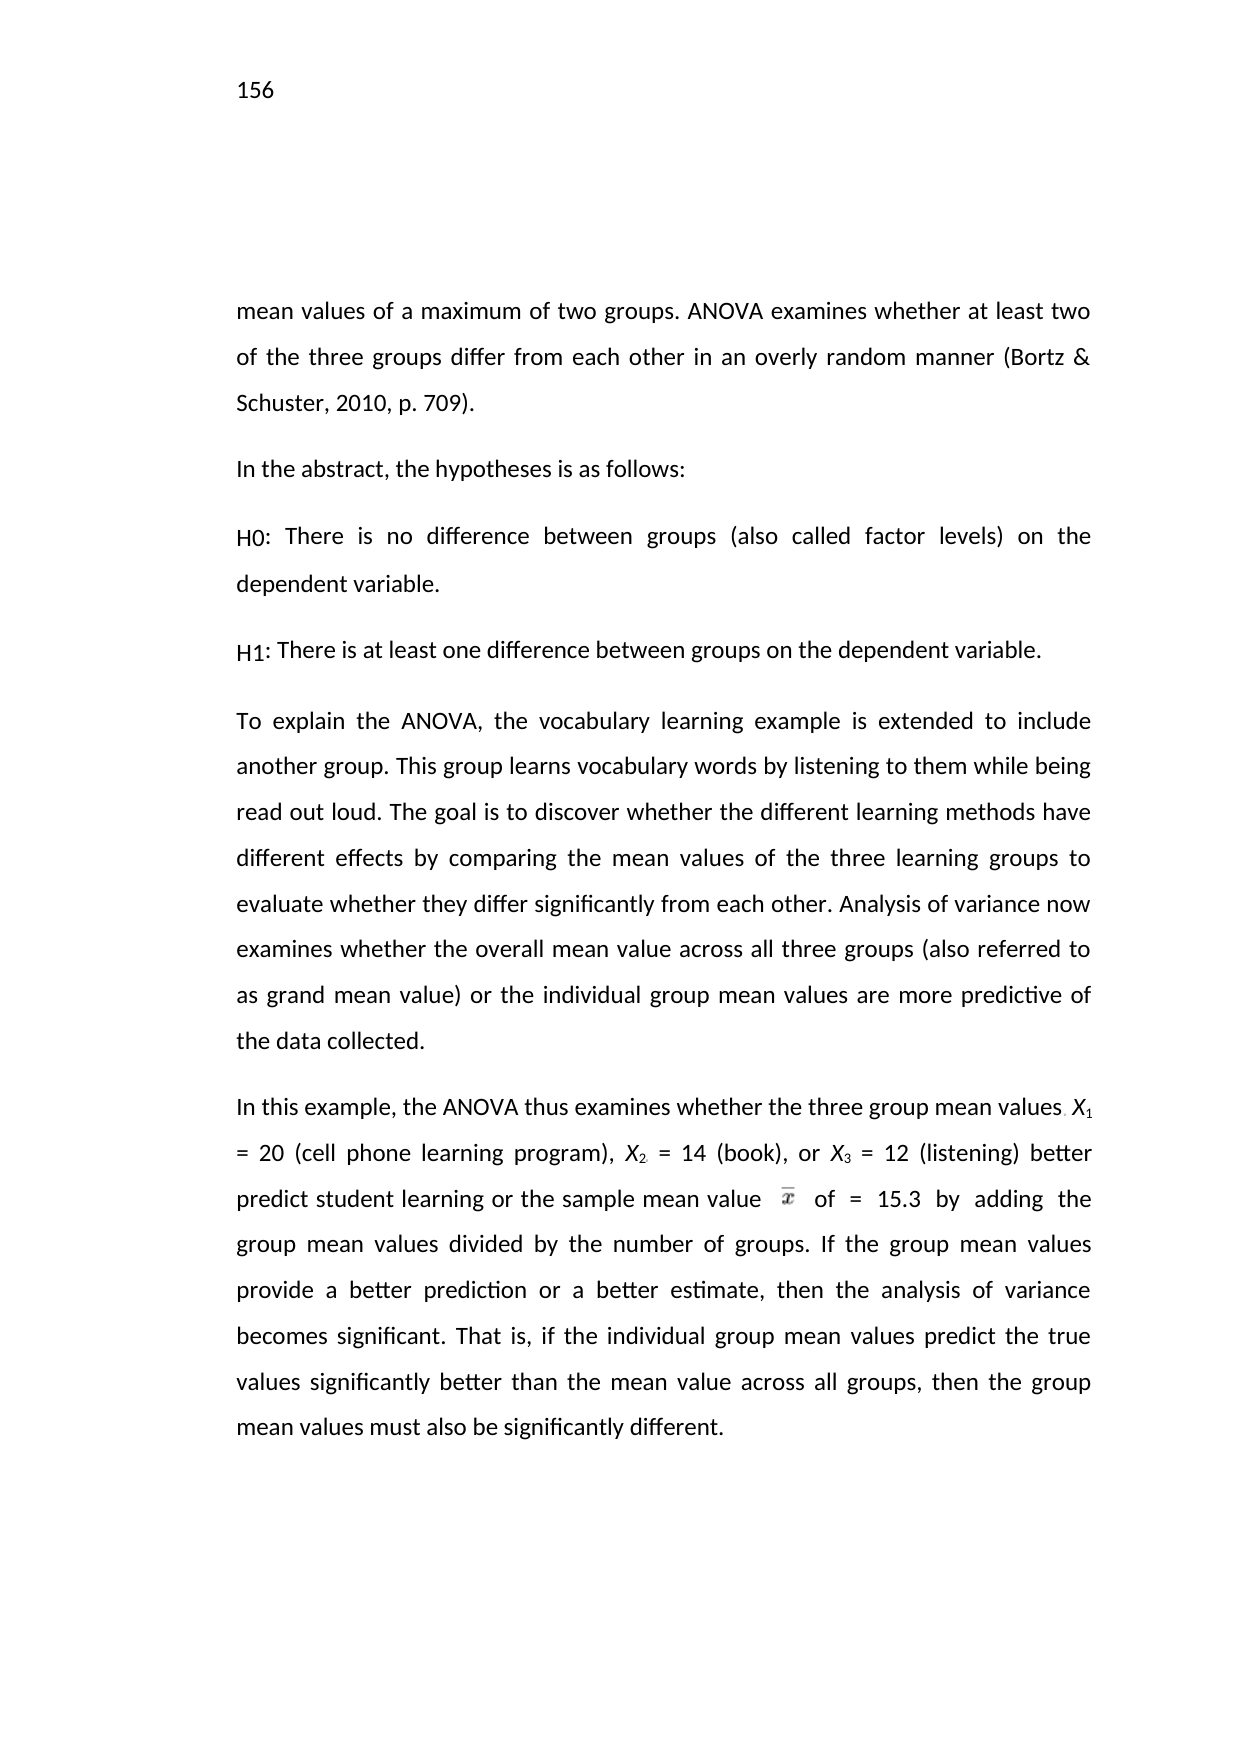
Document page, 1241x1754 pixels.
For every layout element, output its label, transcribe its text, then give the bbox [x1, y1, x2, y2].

text In this example, the ANOVA thus examines whether the three group mean values X1 = 20 (cell phone learning program), X2 = 14 (book), or X3 = 12 (listening) better predict student learning or the sample mean value of = 15.3 by adding the group mean values divided by the number of groups. If the group mean values provide a better prediction or a better estimate, then the analysis of variance becomes significant. That is, if the individual group mean values predict the true values significantly better than the mean value across all groups, then the group mean values must also be significantly different. [236, 1091, 1092, 1442]
text H1: There is at least one difference between groups on the dependent variable. [236, 634, 1092, 667]
text To explain the ANOVA, the vocabulary learning example is extended to include another group. This group learns vocabulary words by listening to them while being read out loud. The goal is to discover whether the different learning methods have different effects by comparing the mean values of the three learning groups to evaluate whether they differ significantly from each other. Analysis of variance now examines whether the overall mean value across all three groups (also referred to as grand mean value) or the individual group mean values are more predictive of the data collected. [236, 705, 1092, 1055]
text In the abstract, the hypotheses is as follows: [236, 453, 1092, 484]
text H0: There is no difference between groups (also called factor levels) on the dependent variable. [236, 520, 1092, 598]
picture [781, 1183, 796, 1208]
